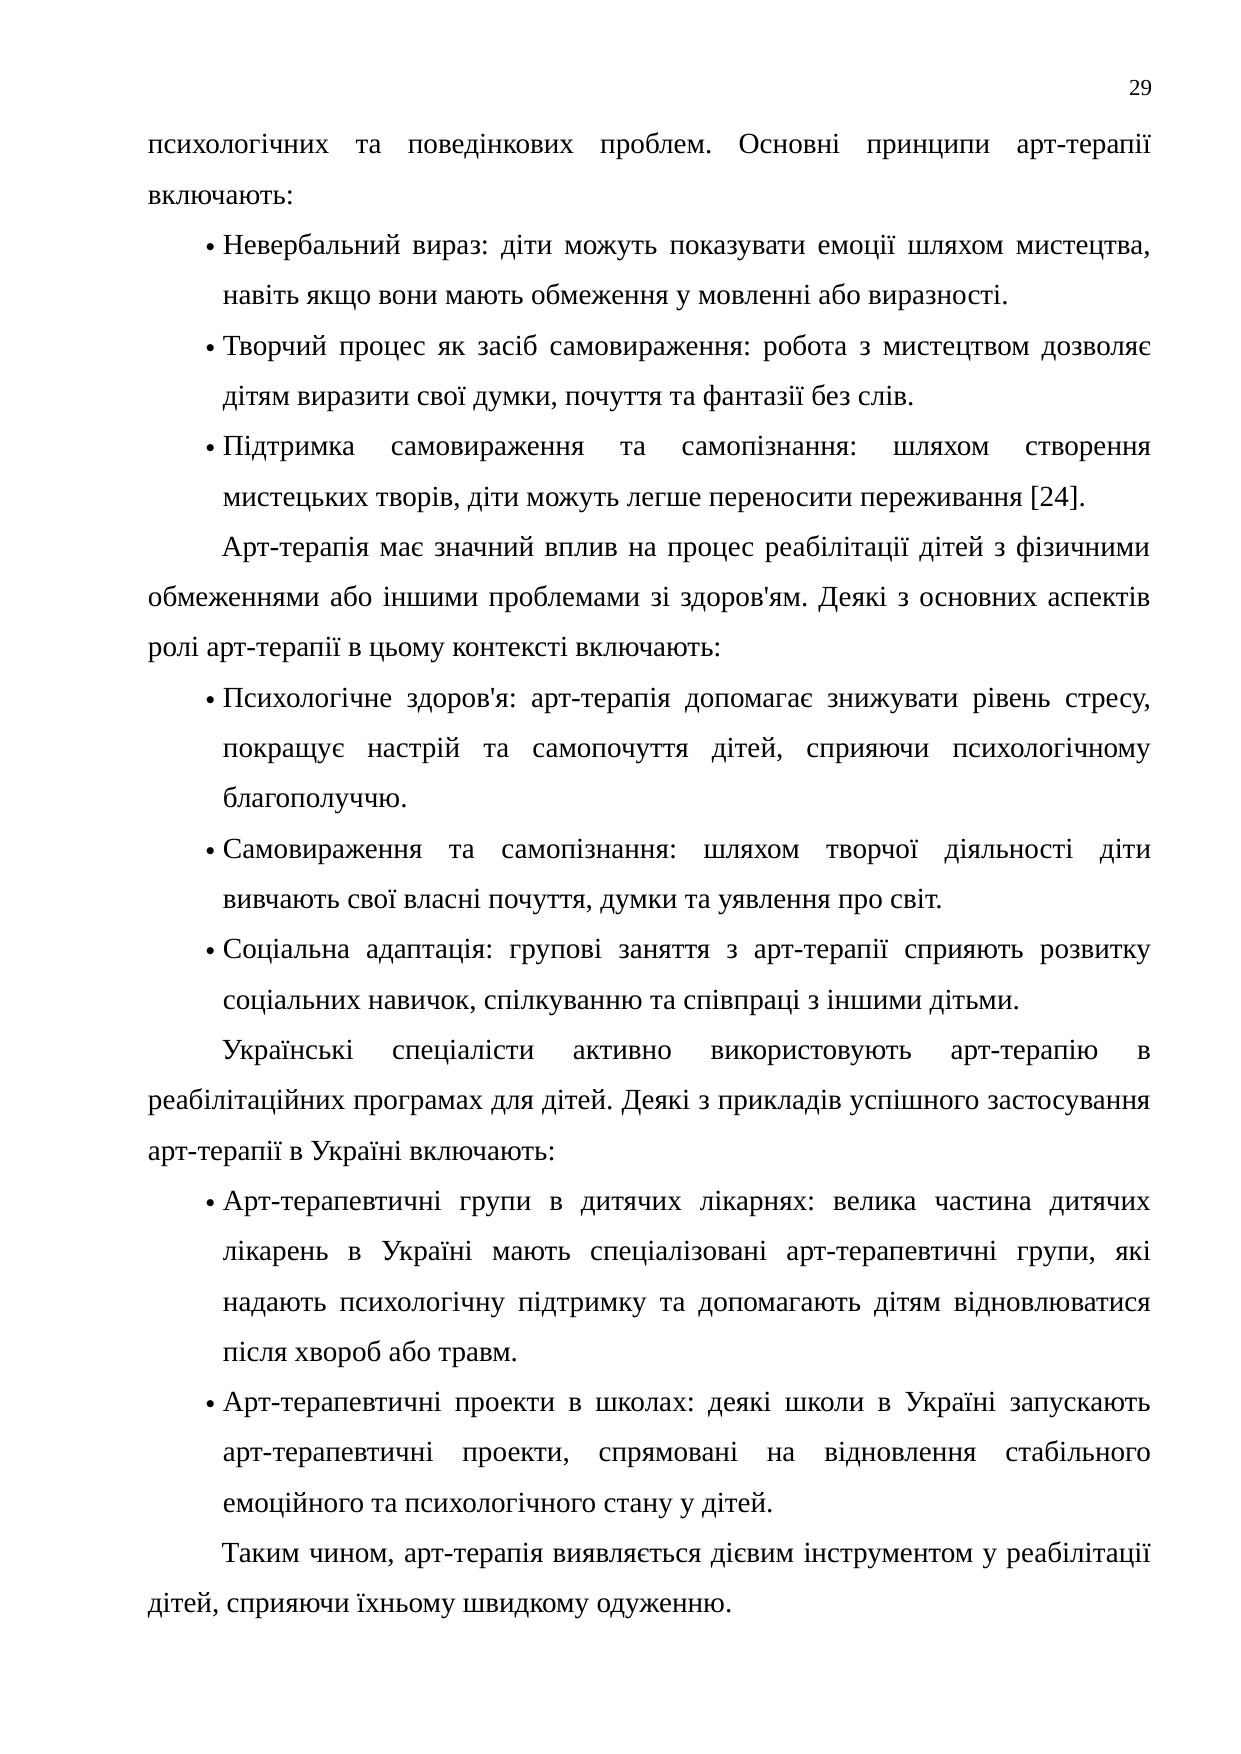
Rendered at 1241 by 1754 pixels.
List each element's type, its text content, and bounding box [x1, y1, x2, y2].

list Творчий процес як засіб самовираження: робота з мистецтвом дозволяє дітям виразити свої думки, почуття та фантазії без слів. [207, 328, 1152, 412]
text Українські спеціалісти активно використовують арт-терапію в реабілітаційних програмах для дітей. Деякі з прикладів успішного застосування арт-терапії в Україні включають: [148, 1032, 1152, 1166]
list Самовираження та самопізнання: шляхом творчої діяльності діти вивчають свої власні почуття, думки та уявлення про світ. [207, 831, 1152, 915]
list Невербальний вираз: діти можуть показувати емоції шляхом мистецтва, навіть якщо вони мають обмеження у мовленні або виразності. [207, 227, 1152, 311]
text Таким чином, арт-терапія виявляється дієвим інструментом у реабілітації дітей, сприяючи їхньому швидкому одуженню. [148, 1535, 1152, 1619]
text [148, 126, 1152, 210]
list Арт-терапевтичні проекти в школах: деякі школи в Україні запускають арт-терапевтичні проекти, спрямовані на відновлення стабільного емоційного та психологічного стану у дітей. [207, 1384, 1152, 1518]
list Соціальна адаптація: групові заняття з арт-терапії сприяють розвитку соціальних навичок, спілкуванню та співпраці з іншими дітьми. [207, 931, 1152, 1015]
list Психологічне здоров'я: арт-терапія допомагає знижувати рівень стресу, покращує настрій та самопочуття дітей, сприяючи психологічному благополуччю. [207, 680, 1152, 814]
text Арт-терапія має значний вплив на процес реабілітації дітей з фізичними обмеженнями або іншими проблемами зі здоров'ям. Деякі з основних аспектів ролі арт-терапії в цьому контексті включають: [148, 529, 1152, 663]
list Підтримка самовираження та самопізнання: шляхом створення мистецьких творів, діти можуть легше переносити переживання [24]. [207, 428, 1152, 512]
list Арт-терапевтичні групи в дитячих лікарнях: велика частина дитячих лікарень в Україні мають спеціалізовані арт-терапевтичні групи, які надають психологічну підтримку та допомагають дітям відновлюватися після хвороб або травм. [207, 1183, 1152, 1367]
